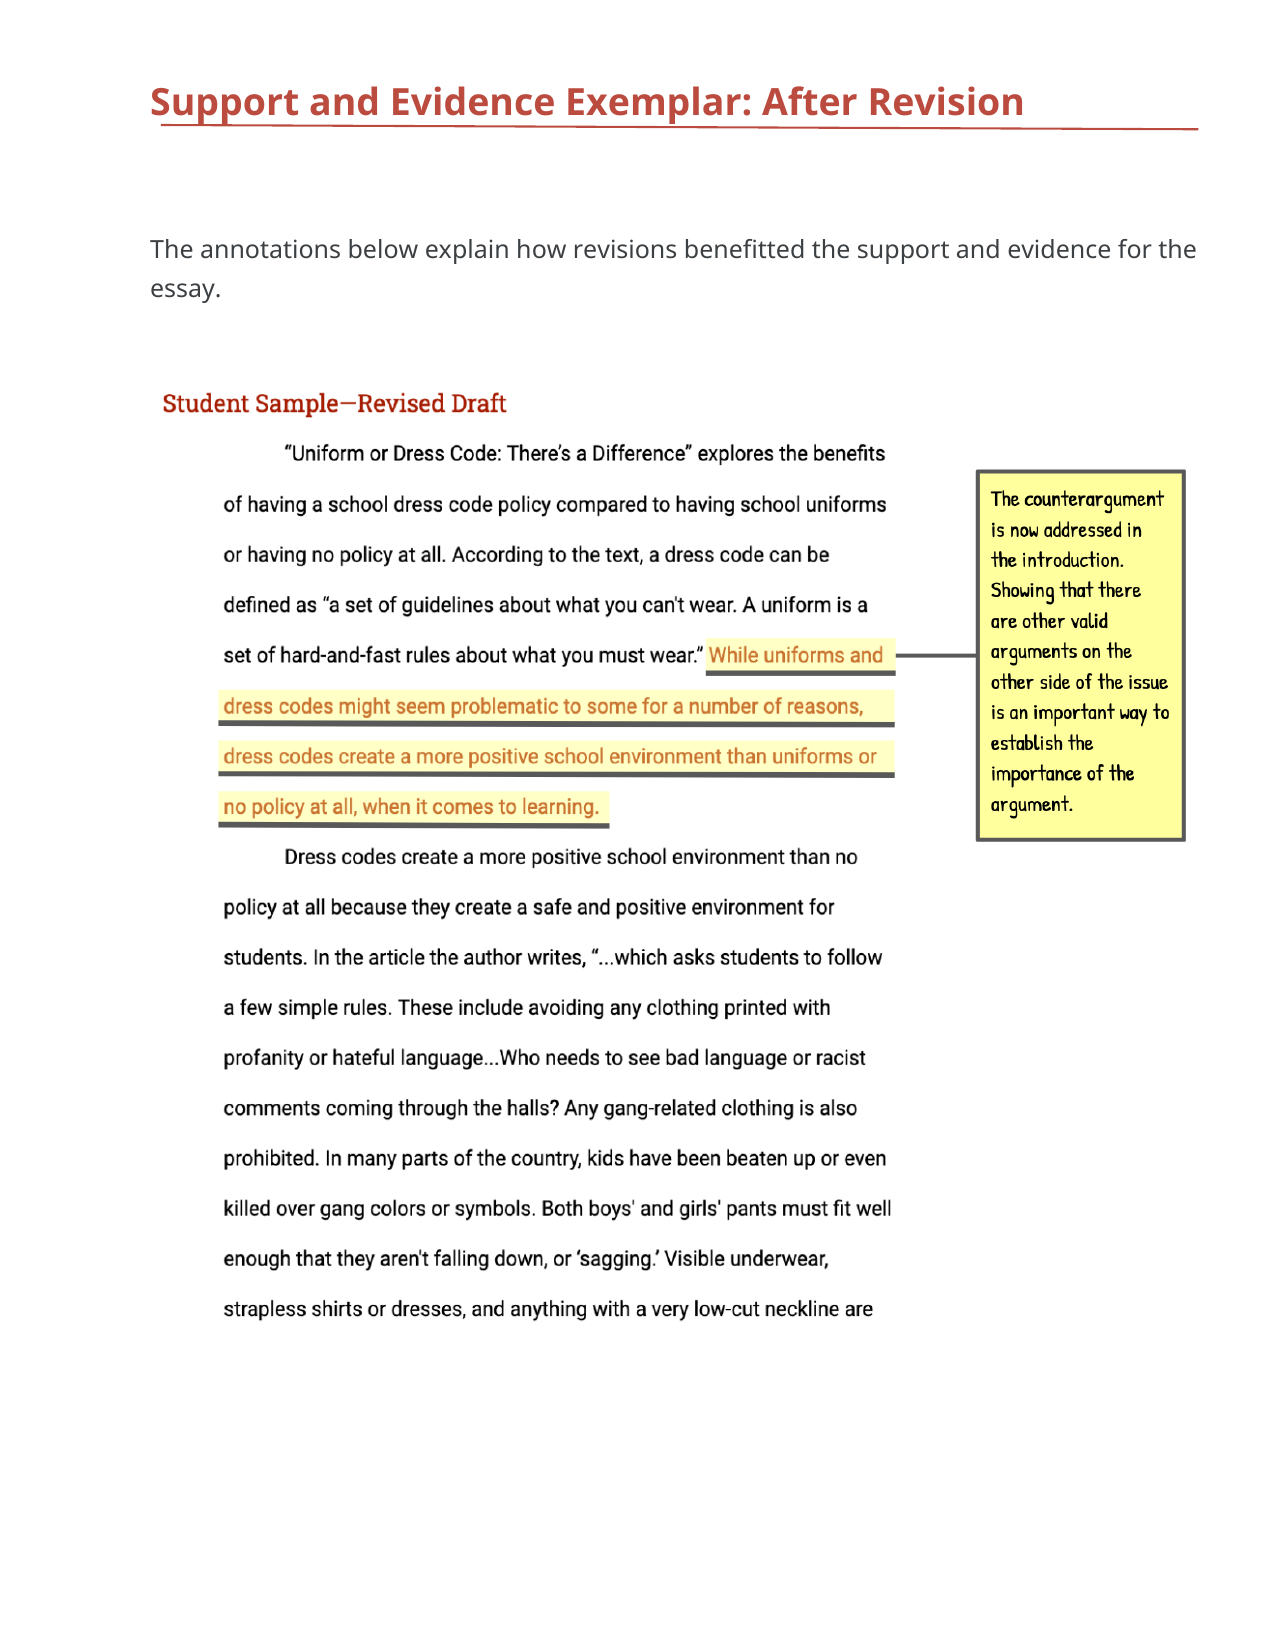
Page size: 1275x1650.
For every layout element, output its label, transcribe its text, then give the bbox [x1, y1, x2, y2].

subtitle The annotations below explain how revisions benefitted the support and evidence for the essay. [150, 232, 1200, 305]
picture [150, 382, 1199, 1336]
